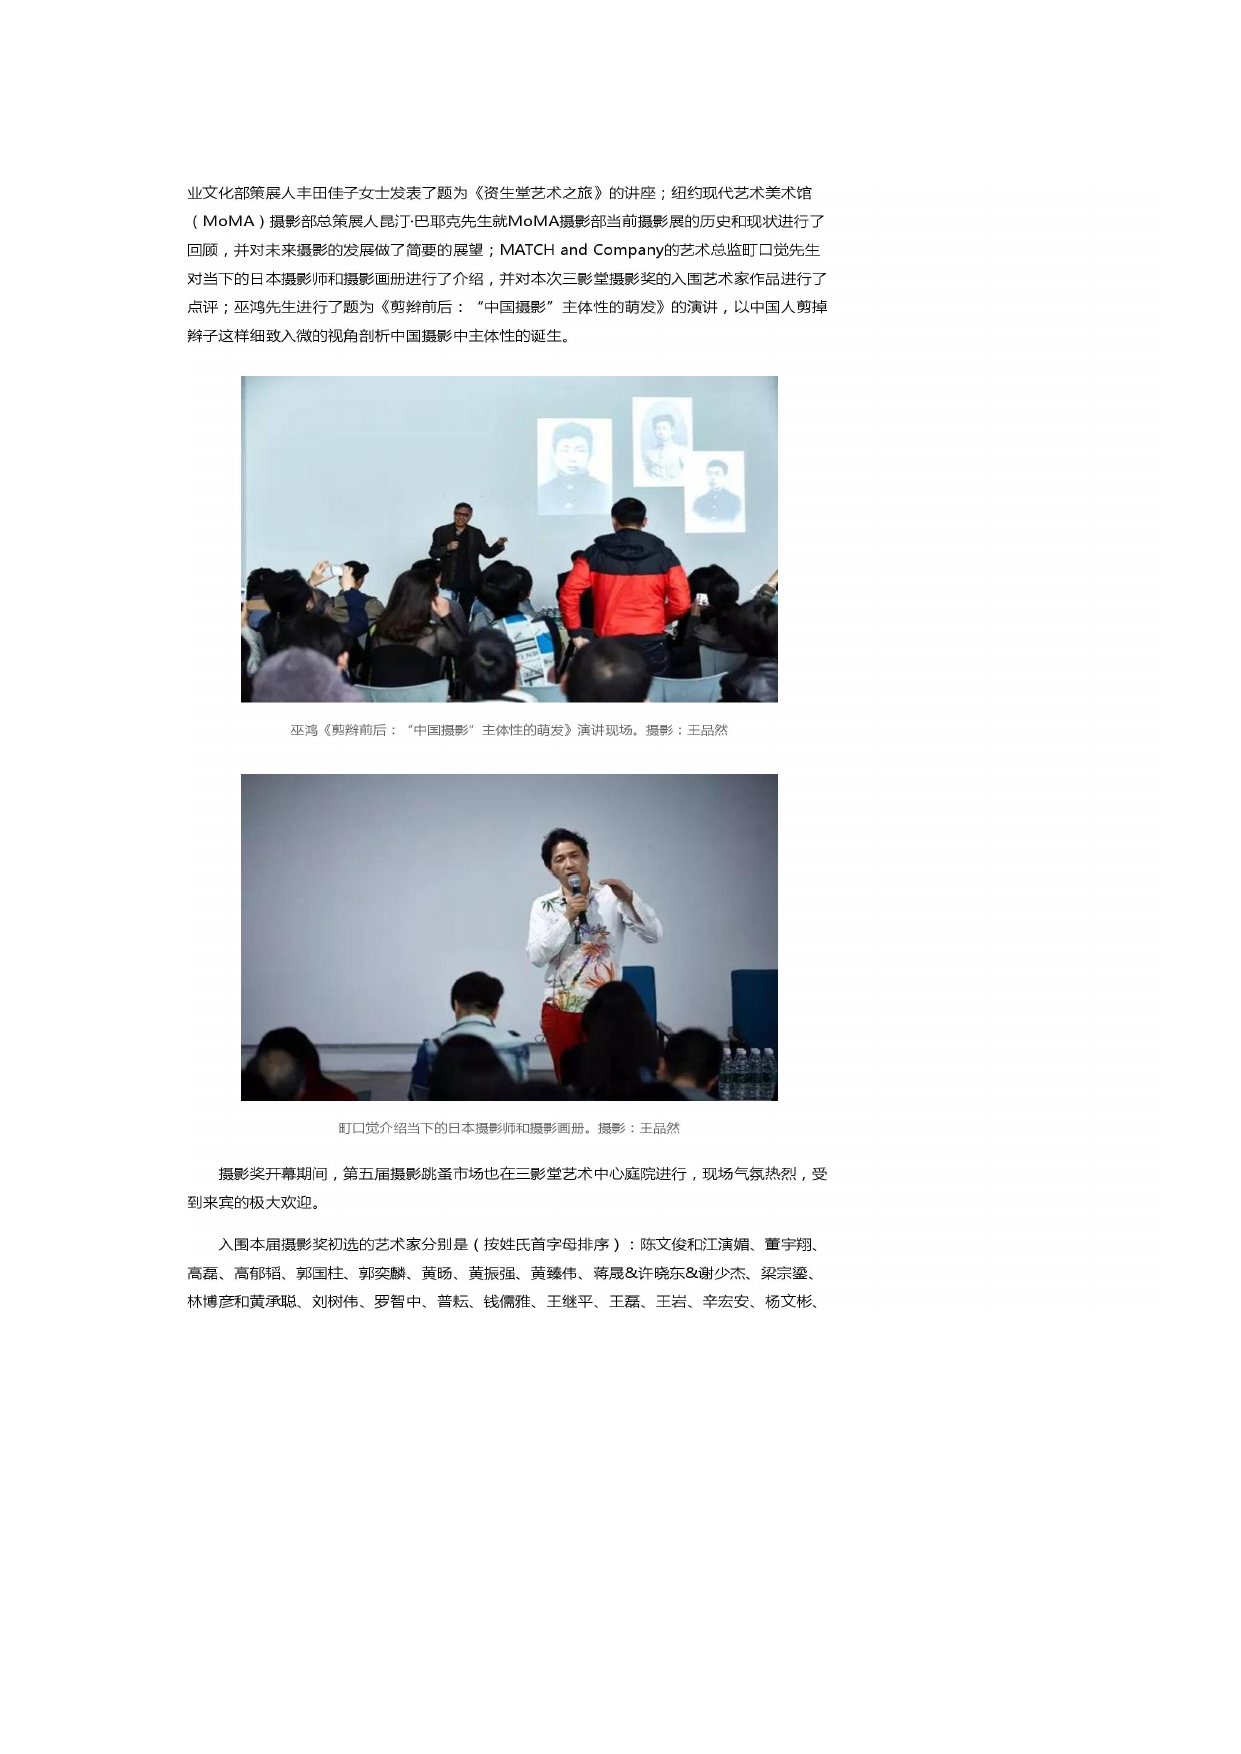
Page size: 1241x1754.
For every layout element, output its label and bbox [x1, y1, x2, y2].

picture [187, 178, 1163, 1315]
